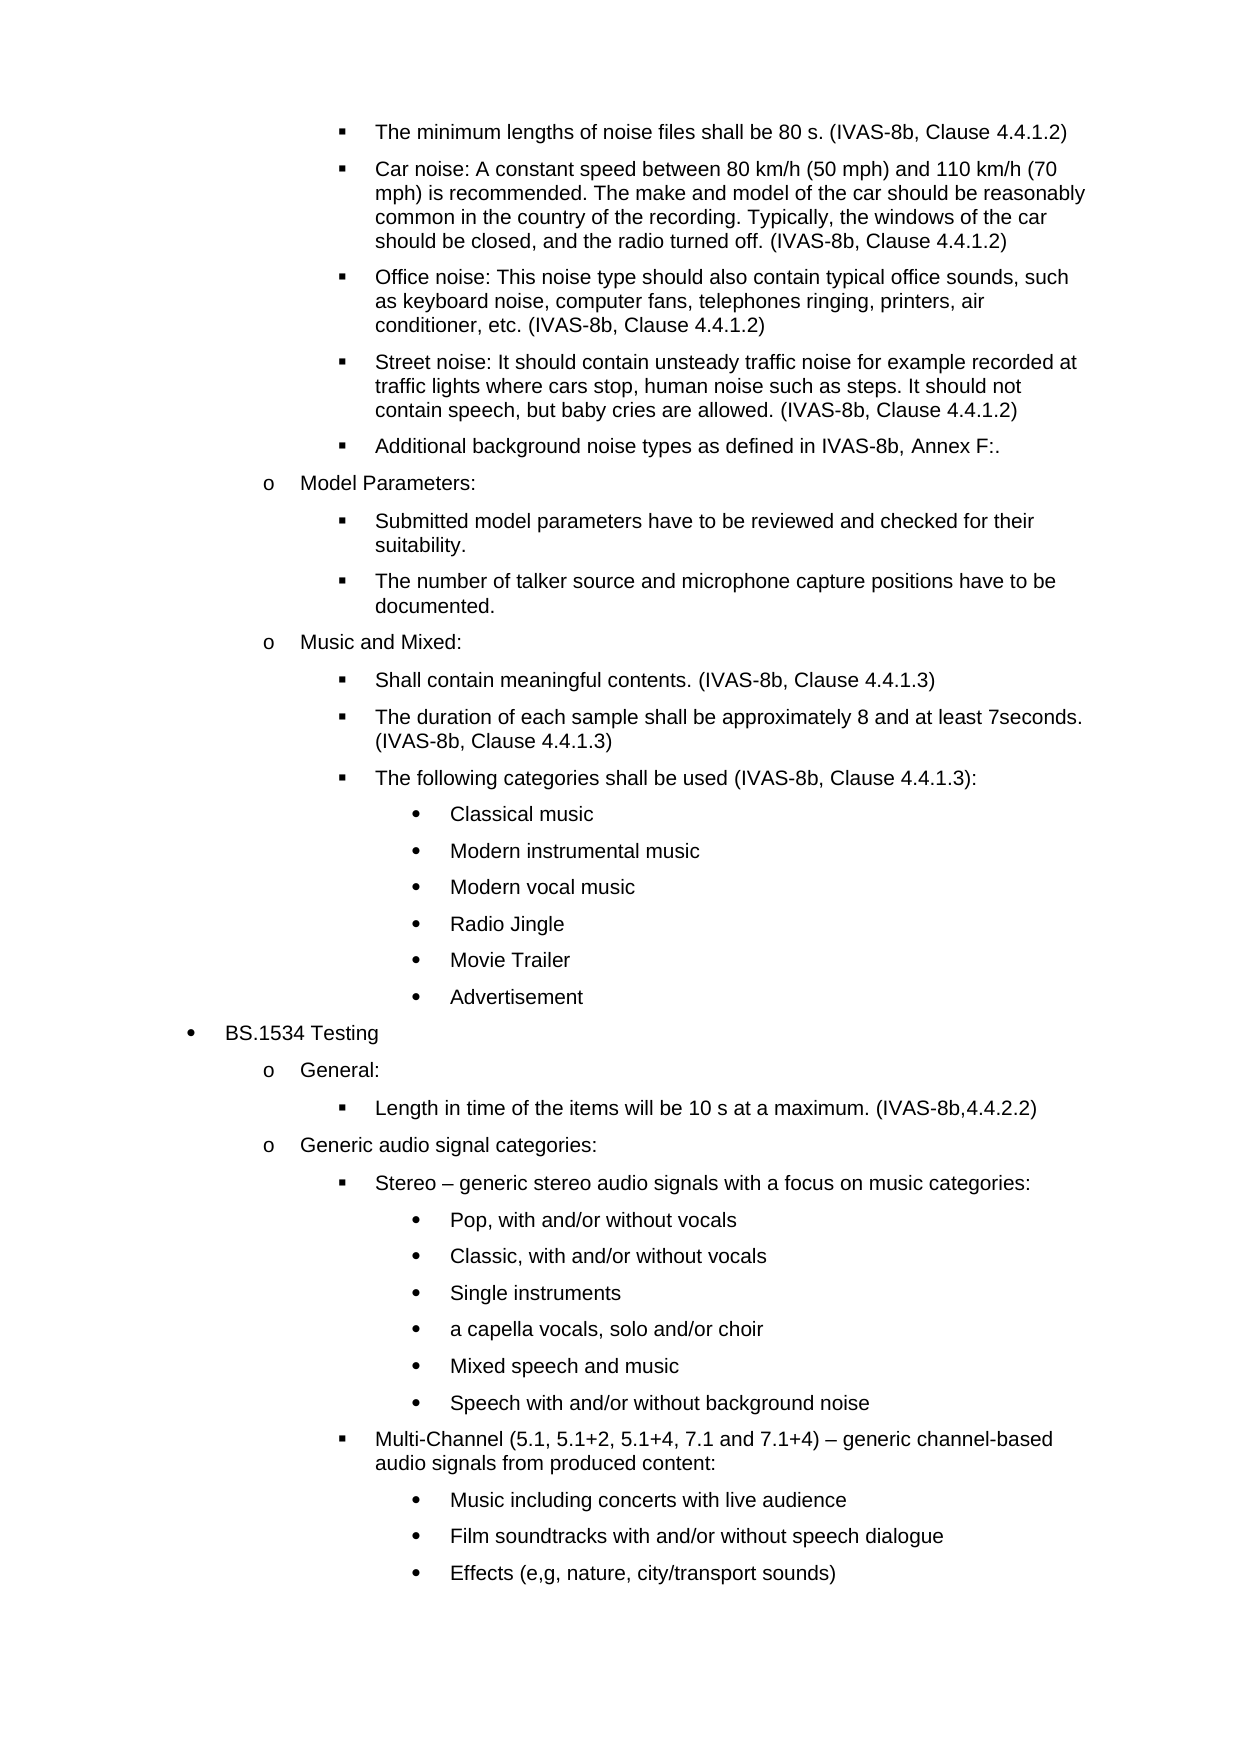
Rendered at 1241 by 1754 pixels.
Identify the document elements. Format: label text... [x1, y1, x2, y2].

text Classical music [412, 802, 1090, 826]
text Advertisement [412, 985, 1090, 1009]
text The minimum lengths of noise files shall be 80 s. (IVAS-8b, Clause ) [337, 120, 1090, 144]
text Pop, with and/or without vocals [412, 1208, 1090, 1232]
text Film soundtracks with and/or without speech dialogue [412, 1524, 1090, 1548]
text Effects (e,g, nature, city/transport sounds) [412, 1561, 1090, 1585]
text The number of talker source and microphone capture positions have to be documented. [337, 569, 1090, 617]
text Office noise: This noise type should also contain typical office sounds, such as keyboard noise, computer fans, telephones ringing, printers, air conditioner, etc. (IVAS-8b, Clause ) [337, 265, 1090, 337]
text Mixed speech and music [412, 1354, 1090, 1378]
text Modern vocal music [412, 875, 1090, 899]
text Speech with and/or without background noise [412, 1390, 1090, 1414]
text Stereo – generic stereo audio signals with a focus on music categories: [337, 1171, 1090, 1195]
text Multi-Channel (5.1, 5.1+2, 5.1+4, 7.1 and 7.1+4) – generic channel-based audio signals from produced content: [337, 1427, 1090, 1475]
text Model Parameters: [262, 471, 1090, 496]
text Music including concerts with live audience [412, 1487, 1090, 1512]
text Music and Mixed: [262, 630, 1090, 656]
text Radio Jingle [412, 912, 1090, 936]
text Classic, with and/or without vocals [412, 1244, 1090, 1268]
text Modern instrumental music [412, 838, 1090, 862]
text The duration of each sample shall be approximately 8 and at least 7seconds. (IVAS-8b, Clause ) [337, 705, 1090, 753]
text Generic audio signal categories: [262, 1133, 1090, 1158]
text Street noise: It should contain unsteady traffic noise for example recorded at traffic lights where cars stop, human noise such as steps. It should not contain speech, but baby cries are allowed. (IVAS-8b, Clause ) [337, 349, 1090, 421]
text Additional background noise types as defined in IVAS-8b, Annex F:. [337, 434, 1090, 458]
text The following categories shall be used (IVAS-8b, Clause ): [337, 765, 1090, 789]
text a capella vocals, solo and/or choir [412, 1317, 1090, 1341]
text Length in time of the items will be 10 s at a maximum. (IVAS-8b,) [337, 1096, 1090, 1120]
text Shall contain meaningful contents. (IVAS-8b, Clause ) [337, 668, 1090, 692]
text General: [262, 1058, 1090, 1084]
text Car noise: A constant speed between 80 km/h (50 mph) and 110 km/h (70 mph) is recommended. The make and model of the car should be reasonably common in the country of the recording. Typically, the windows of the car should be closed, and the radio turned off. (IVAS-8b, Clause ) [337, 157, 1090, 252]
text Single instruments [412, 1281, 1090, 1305]
text Movie Trailer [412, 948, 1090, 972]
text Submitted model parameters have to be reviewed and checked for their suitability. [337, 509, 1090, 557]
text BS.1534 Testing [187, 1021, 1090, 1045]
